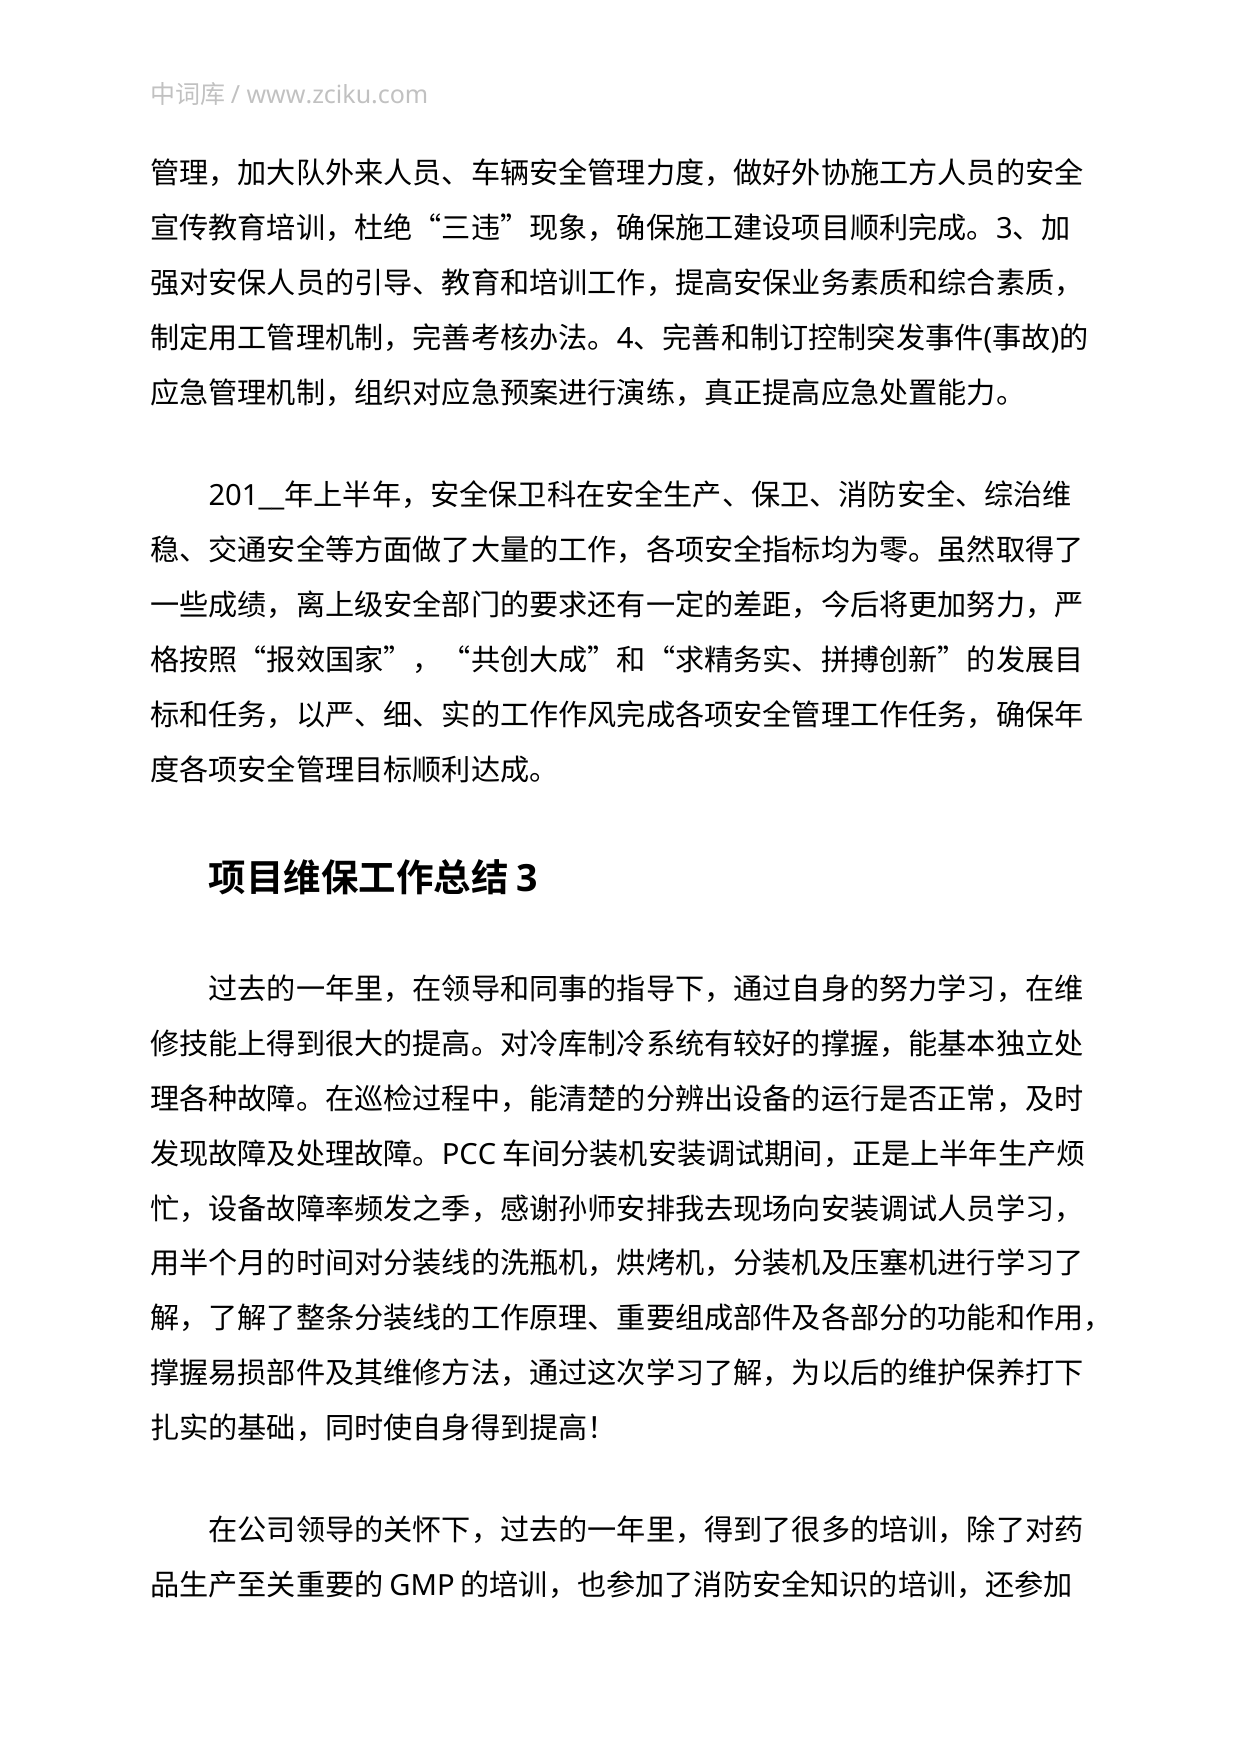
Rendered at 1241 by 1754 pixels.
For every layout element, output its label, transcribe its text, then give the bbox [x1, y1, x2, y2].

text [150, 150, 1090, 412]
text 过去的一年里，在领导和同事的指导下，通过自身的努力学习，在维修技能上得到很大的提高。对冷库制冷系统有较好的撑握，能基本独立处理各种故障。在巡检过程中，能清楚的分辨出设备的运行是否正常，及时发现故障及处理故障。PCC车间分装机安装调试期间，正是上半年生产烦忙，设备故障率频发之季，感谢孙师安排我去现场向安装调试人员学习，用半个月的时间对分装线的洗瓶机，烘烤机，分装机及压塞机进行学习了解，了解了整条分装线的工作原理、重要组成部件及各部分的功能和作用，撑握易损部件及其维修方法，通过这次学习了解，为以后的维护保养打下扎实的基础，同时使自身得到提高！ [150, 966, 1090, 1447]
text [150, 1507, 1090, 1604]
text 项目维保工作总结3 [150, 848, 1090, 902]
text 201__年上半年，安全保卫科在安全生产、保卫、消防安全、综治维稳、交通安全等方面做了大量的工作，各项安全指标均为零。虽然取得了一些成绩，离上级安全部门的要求还有一定的差距，今后将更加努力，严格按照“报效国家”，“共创大成”和“求精务实、拼搏创新”的发展目标和任务，以严、细、实的工作作风完成各项安全管理工作任务，确保年度各项安全管理目标顺利达成。 [150, 472, 1090, 788]
